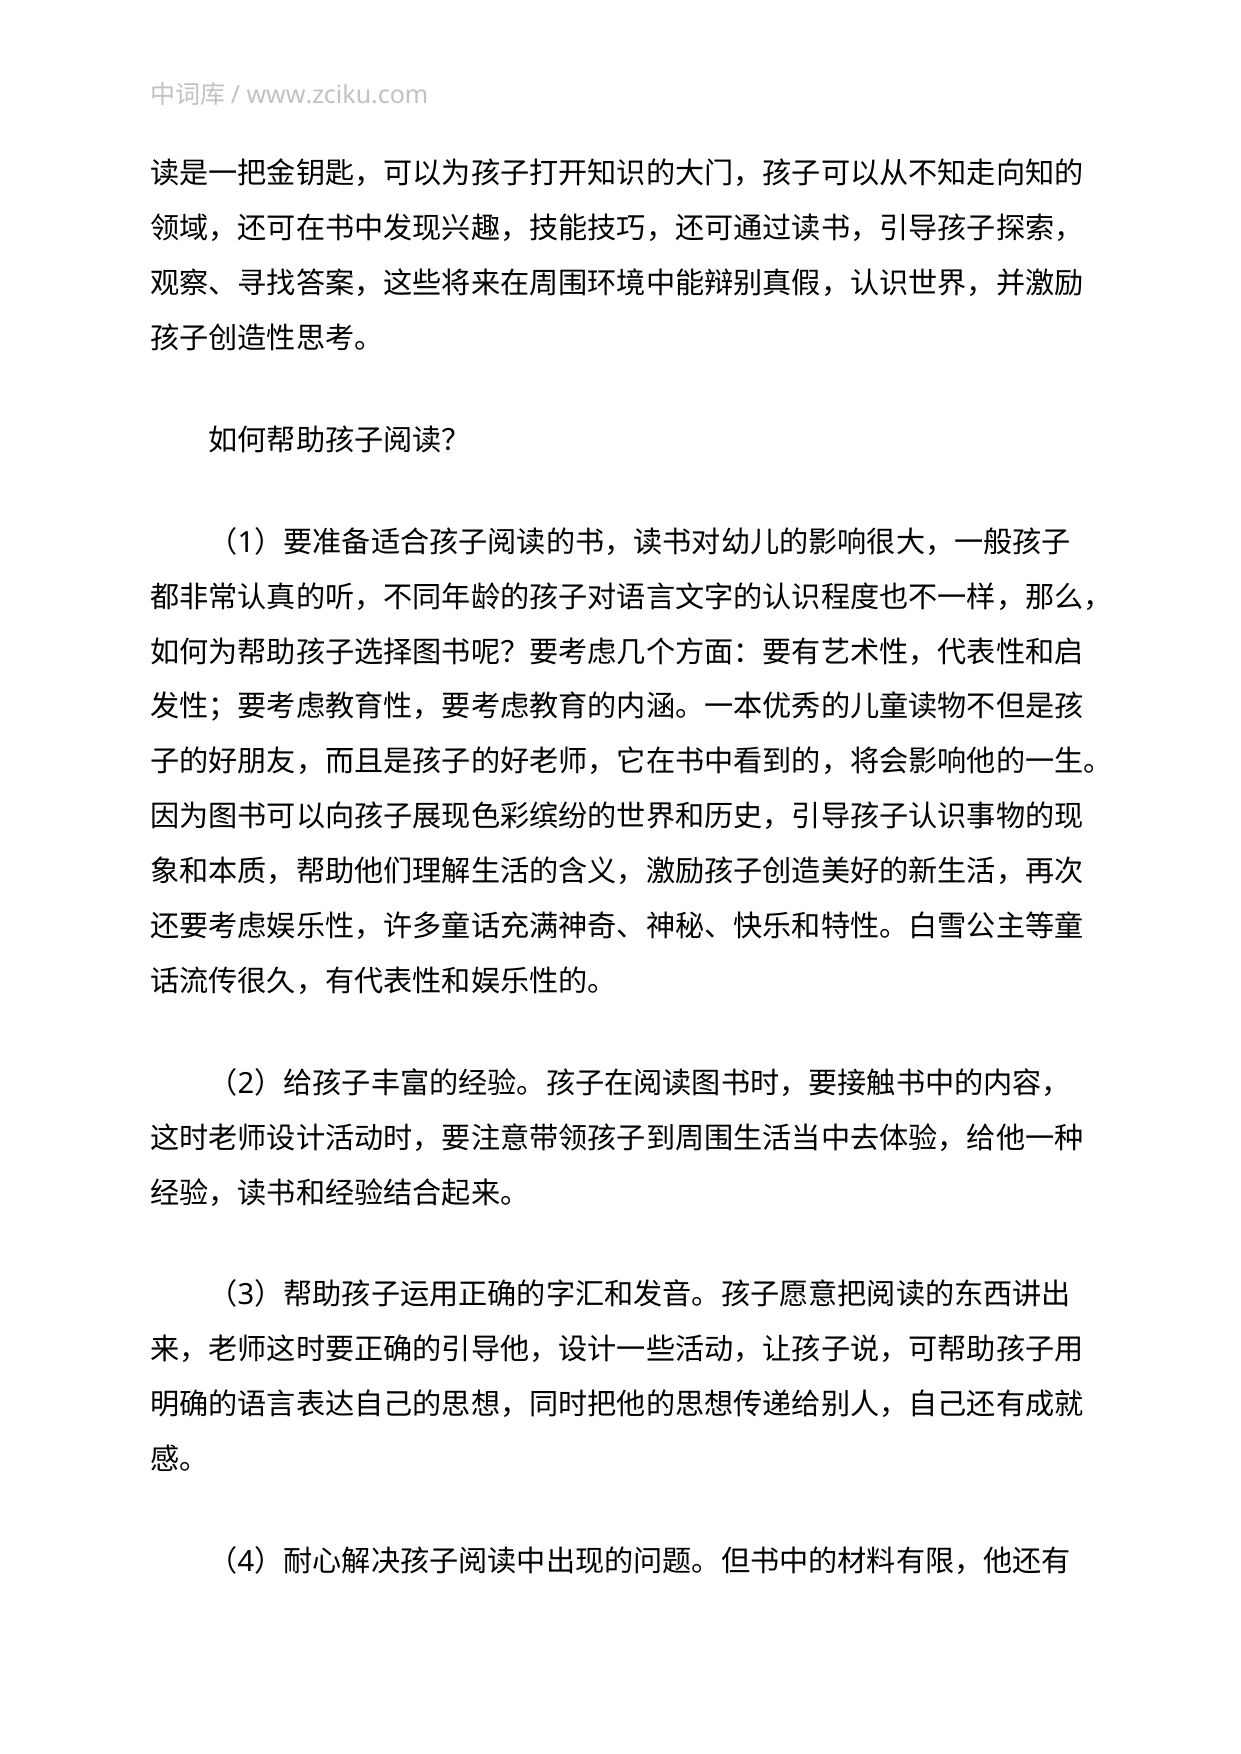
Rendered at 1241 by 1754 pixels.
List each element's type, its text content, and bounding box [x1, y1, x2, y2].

text （3）帮助孩子运用正确的字汇和发音。孩子愿意把阅读的东西讲出来，老师这时要正确的引导他，设计一些活动，让孩子说，可帮助孩子用明确的语言表达自己的思想，同时把他的思想传递给别人，自己还有成就感。 [150, 1271, 1090, 1478]
text 如何帮助孩子阅读？ [150, 416, 1090, 459]
text （2）给孩子丰富的经验。孩子在阅读图书时，要接触书中的内容，这时老师设计活动时，要注意带领孩子到周围生活当中去体验，给他一种经验，读书和经验结合起来。 [150, 1059, 1090, 1211]
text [150, 150, 1090, 357]
text （1）要准备适合孩子阅读的书，读书对幼儿的影响很大，一般孩子都非常认真的听，不同年龄的孩子对语言文字的认识程度也不一样，那么，如何为帮助孩子选择图书呢？要考虑几个方面：要有艺术性，代表性和启发性；要考虑教育性，要考虑教育的内涵。一本优秀的儿童读物不但是孩子的好朋友，而且是孩子的好老师，它在书中看到的，将会影响他的一生。因为图书可以向孩子展现色彩缤纷的世界和历史，引导孩子认识事物的现象和本质，帮助他们理解生活的含义，激励孩子创造美好的新生活，再次还要考虑娱乐性，许多童话充满神奇、神秘、快乐和特性。白雪公主等童话流传很久，有代表性和娱乐性的。 [150, 518, 1090, 1000]
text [150, 1537, 1090, 1580]
